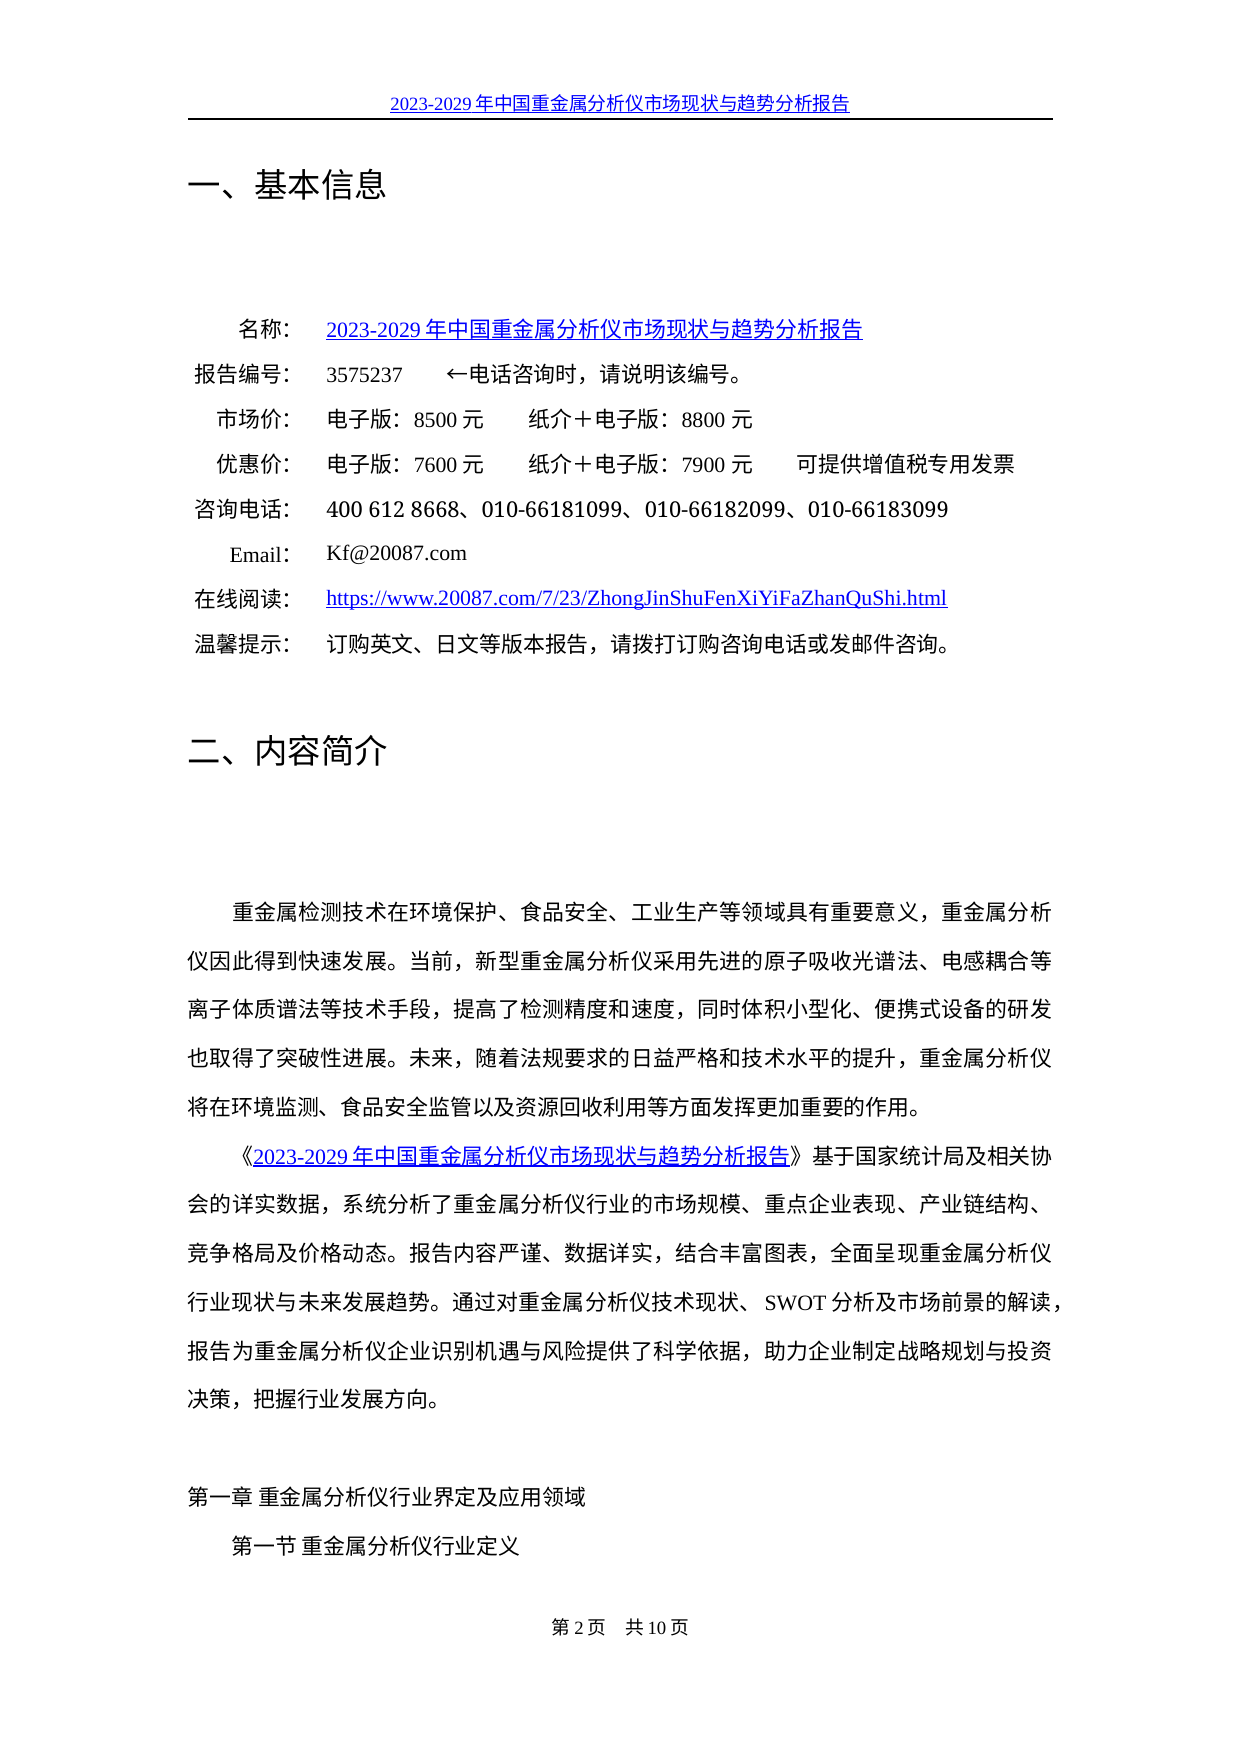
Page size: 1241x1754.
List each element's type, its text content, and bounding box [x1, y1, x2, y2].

table_cell 400 612 8668、010-66181099、010-66182099、010-66183099 [315, 492, 1073, 537]
table_cell 在线阅读： [167, 582, 315, 627]
title 二、内容简介 [187, 717, 1053, 782]
table_cell 咨询电话： [167, 492, 315, 537]
table_cell 订购英文、日文等版本报告，请拨打订购咨询电话或发邮件咨询。 [315, 627, 1073, 672]
table_cell 优惠价： [167, 447, 315, 492]
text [187, 894, 1053, 1561]
table_cell Email： [167, 537, 315, 582]
table_header 名称： [167, 312, 315, 357]
table_header 2023-2029年中国重金属分析仪市场现状与趋势分析报告 [315, 312, 1073, 357]
title 一、基本信息 [187, 150, 1053, 215]
table_cell 电子版：8500 元 纸介＋电子版：8800 元 [315, 402, 1073, 447]
table_cell 市场价： [167, 402, 315, 447]
table_cell 温馨提示： [167, 627, 315, 672]
table_cell [315, 582, 1073, 627]
table_cell 电子版：7600 元 纸介＋电子版：7900 元 可提供增值税专用发票 [315, 447, 1073, 492]
table_cell 3575237 ←电话咨询时，请说明该编号。 [315, 357, 1073, 402]
table_cell Kf@20087.com [315, 537, 1073, 582]
table_cell 报告编号： [167, 357, 315, 402]
